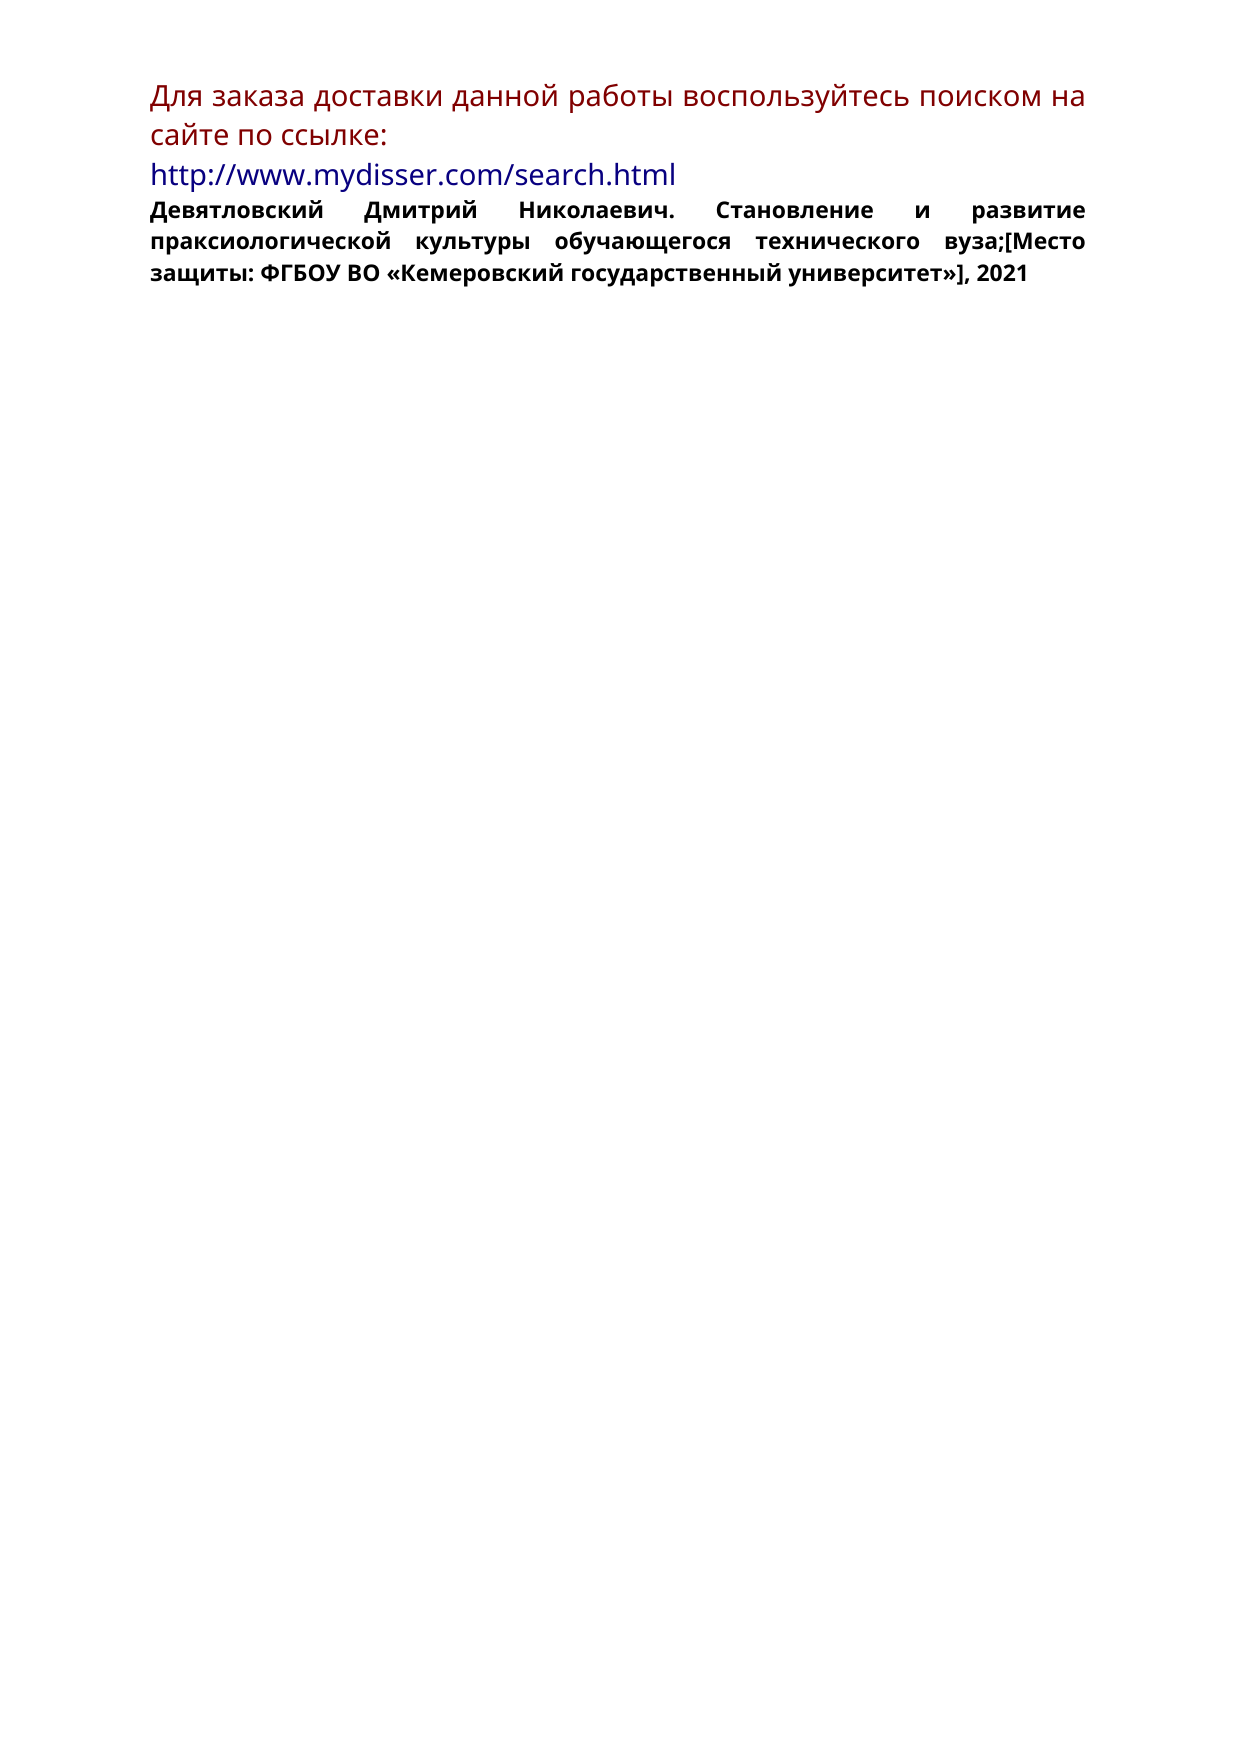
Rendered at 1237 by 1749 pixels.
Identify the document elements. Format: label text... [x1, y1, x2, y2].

text Девятловский Дмитрий Николаевич. Становление и развитие праксиологической культуры обучающегося технического вуза;[Место защиты: ФГБОУ ВО «Кемеровский государственный университет»], 2021 [150, 194, 1086, 288]
